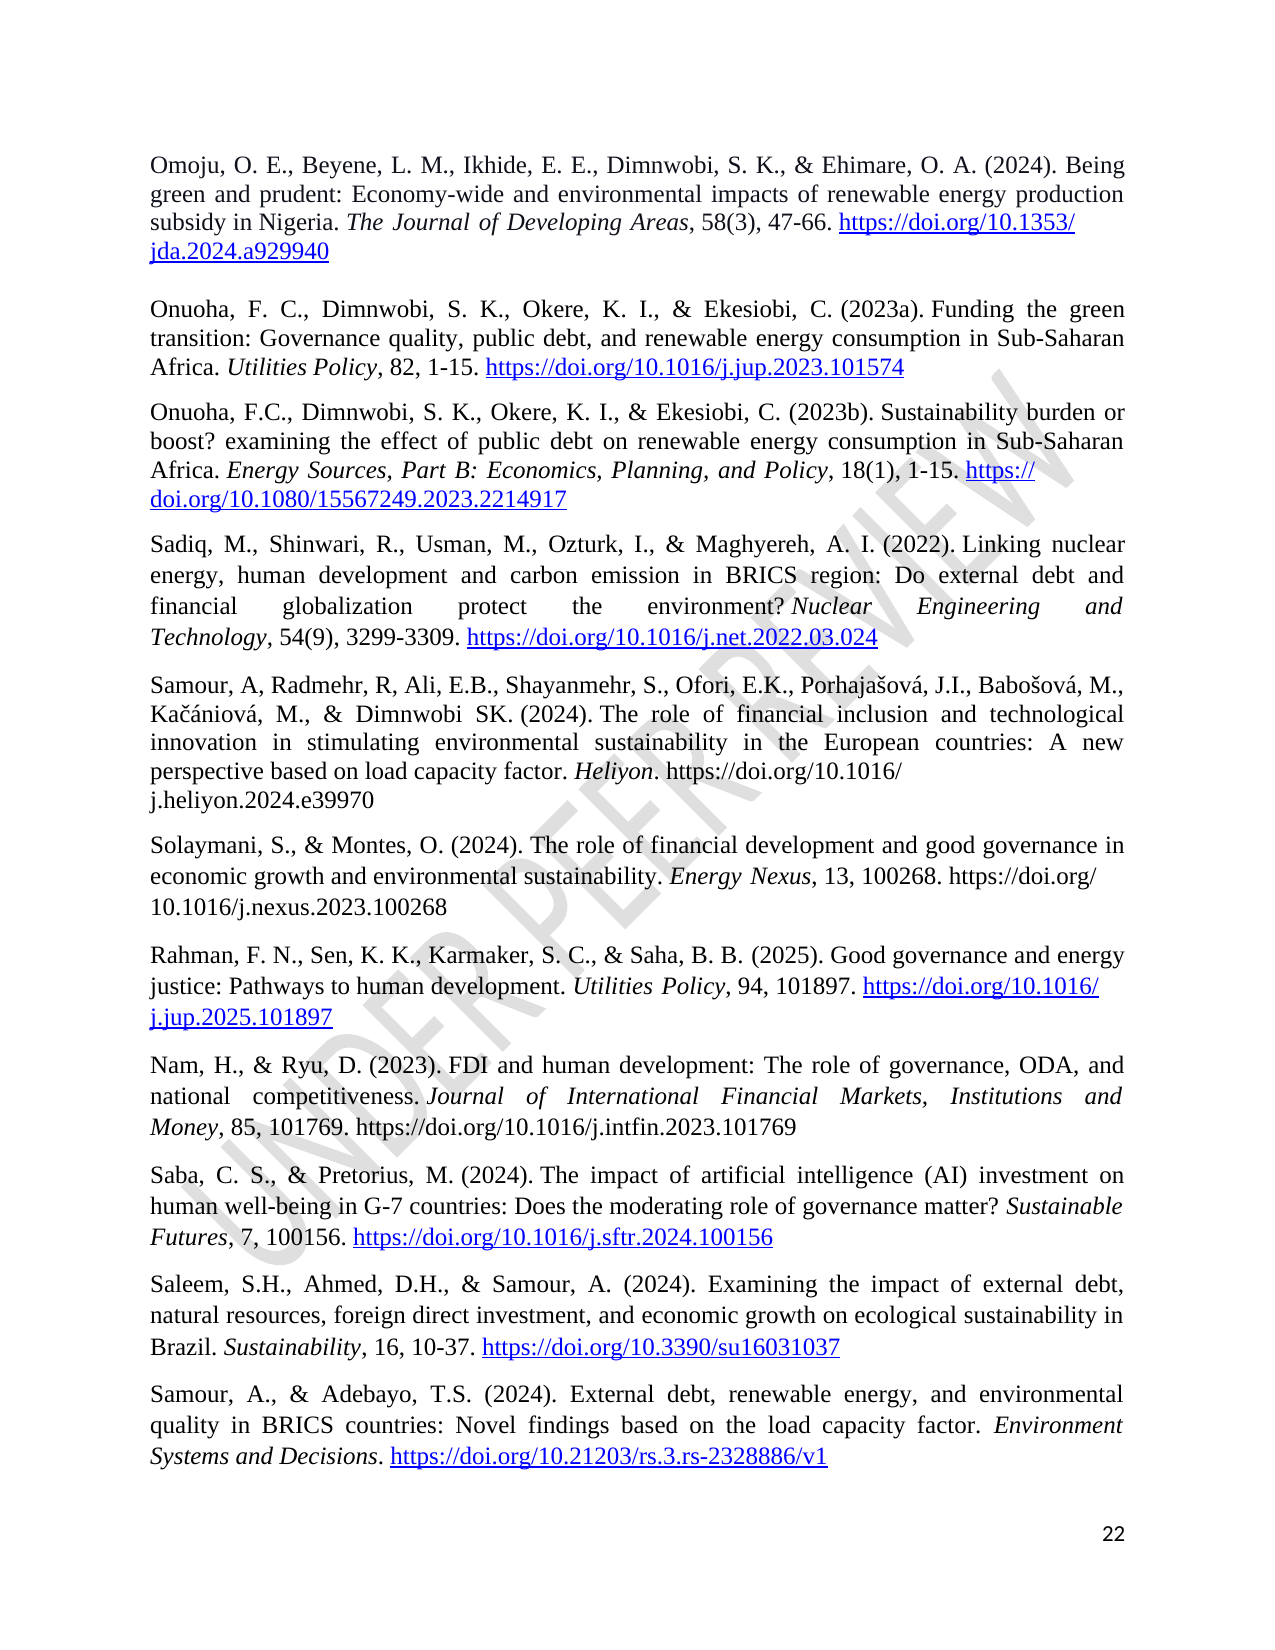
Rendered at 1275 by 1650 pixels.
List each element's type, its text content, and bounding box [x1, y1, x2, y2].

text Samour, A., & Adebayo, T.S. (2024). External debt, renewable energy, and environmental quality in BRICS countries: Novel findings based on the load capacity factor. Environment Systems and Decisions. https://doi.org/10.21203/rs.3.rs-2328886/v1 [150, 1379, 1125, 1470]
text Saba, C. S., & Pretorius, M. (2024). The impact of artificial intelligence (AI) investment on human well-being in G-7 countries: Does the moderating role of governance matter? Sustainable Futures, 7, 100156. https://doi.org/10.1016/j.sftr.2024.100156 [150, 1160, 1125, 1251]
text Rahman, F. N., Sen, K. K., Karmaker, S. C., & Saha, B. B. (2025). Good governance and energy justice: Pathways to human development. Utilities Policy, 94, 101897. https://doi.org/10.1016/j.jup.2025.101897 [150, 940, 1125, 1031]
text Samour, A, Radmehr, R, Ali, E.B., Shayanmehr, S., Ofori, E.K., Porhajašová, J.I., Babošová, M., Kačániová, M., & Dimnwobi SK. (2024). The role of financial inclusion and technological innovation in stimulating environmental sustainability in the European countries: A new perspective based on load capacity factor. Heliyon. https://doi.org/10.1016/j.heliyon.2024.e39970 [150, 670, 1125, 814]
text Onuoha, F.C., Dimnwobi, S. K., Okere, K. I., & Ekesiobi, C. (2023b). Sustainability burden or boost? examining the effect of public debt on renewable energy consumption in Sub-Saharan Africa. Energy Sources, Part B: Economics, Planning, and Policy, 18(1), 1-15. https://doi.org/10.1080/15567249.2023.2214917 [150, 397, 1125, 512]
text Solaymani, S., & Montes, O. (2024). The role of financial development and good governance in economic growth and environmental sustainability. Energy Nexus, 13, 100268. https://doi.org/10.1016/j.nexus.2023.100268 [150, 830, 1125, 921]
text Omoju, O. E., Beyene, L. M., Ikhide, E. E., Dimnwobi, S. K., & Ehimare, O. A. (2024). Being green and prudent: Economy-wide and environmental impacts of renewable energy production subsidy in Nigeria. The Journal of Developing Areas, 58(3), 47-66. https://doi.org/10.1353/jda.2024.a929940 [150, 150, 1125, 265]
text Sadiq, M., Shinwari, R., Usman, M., Ozturk, I., & Maghyereh, A. I. (2022). Linking nuclear energy, human development and carbon emission in BRICS region: Do external debt and financial globalization protect the environment? Nuclear Engineering and Technology, 54(9), 3299-3309. https://doi.org/10.1016/j.net.2022.03.024 [150, 529, 1125, 651]
text Nam, H., & Ryu, D. (2023). FDI and human development: The role of governance, ODA, and national competitiveness. Journal of International Financial Markets, Institutions and Money, 85, 101769. https://doi.org/10.1016/j.intfin.2023.101769 [150, 1050, 1125, 1141]
text Saleem, S.H., Ahmed, D.H., & Samour, A. (2024). Examining the impact of external debt, natural resources, foreign direct investment, and economic growth on ecological sustainability in Brazil. Sustainability, 16, 10-37. https://doi.org/10.3390/su16031037 [150, 1269, 1125, 1360]
text Onuoha, F. C., Dimnwobi, S. K., Okere, K. I., & Ekesiobi, C. (2023a). Funding the green transition: Governance quality, public debt, and renewable energy consumption in Sub-Saharan Africa. Utilities Policy, 82, 1-15. https://doi.org/10.1016/j.jup.2023.101574 [150, 294, 1125, 381]
